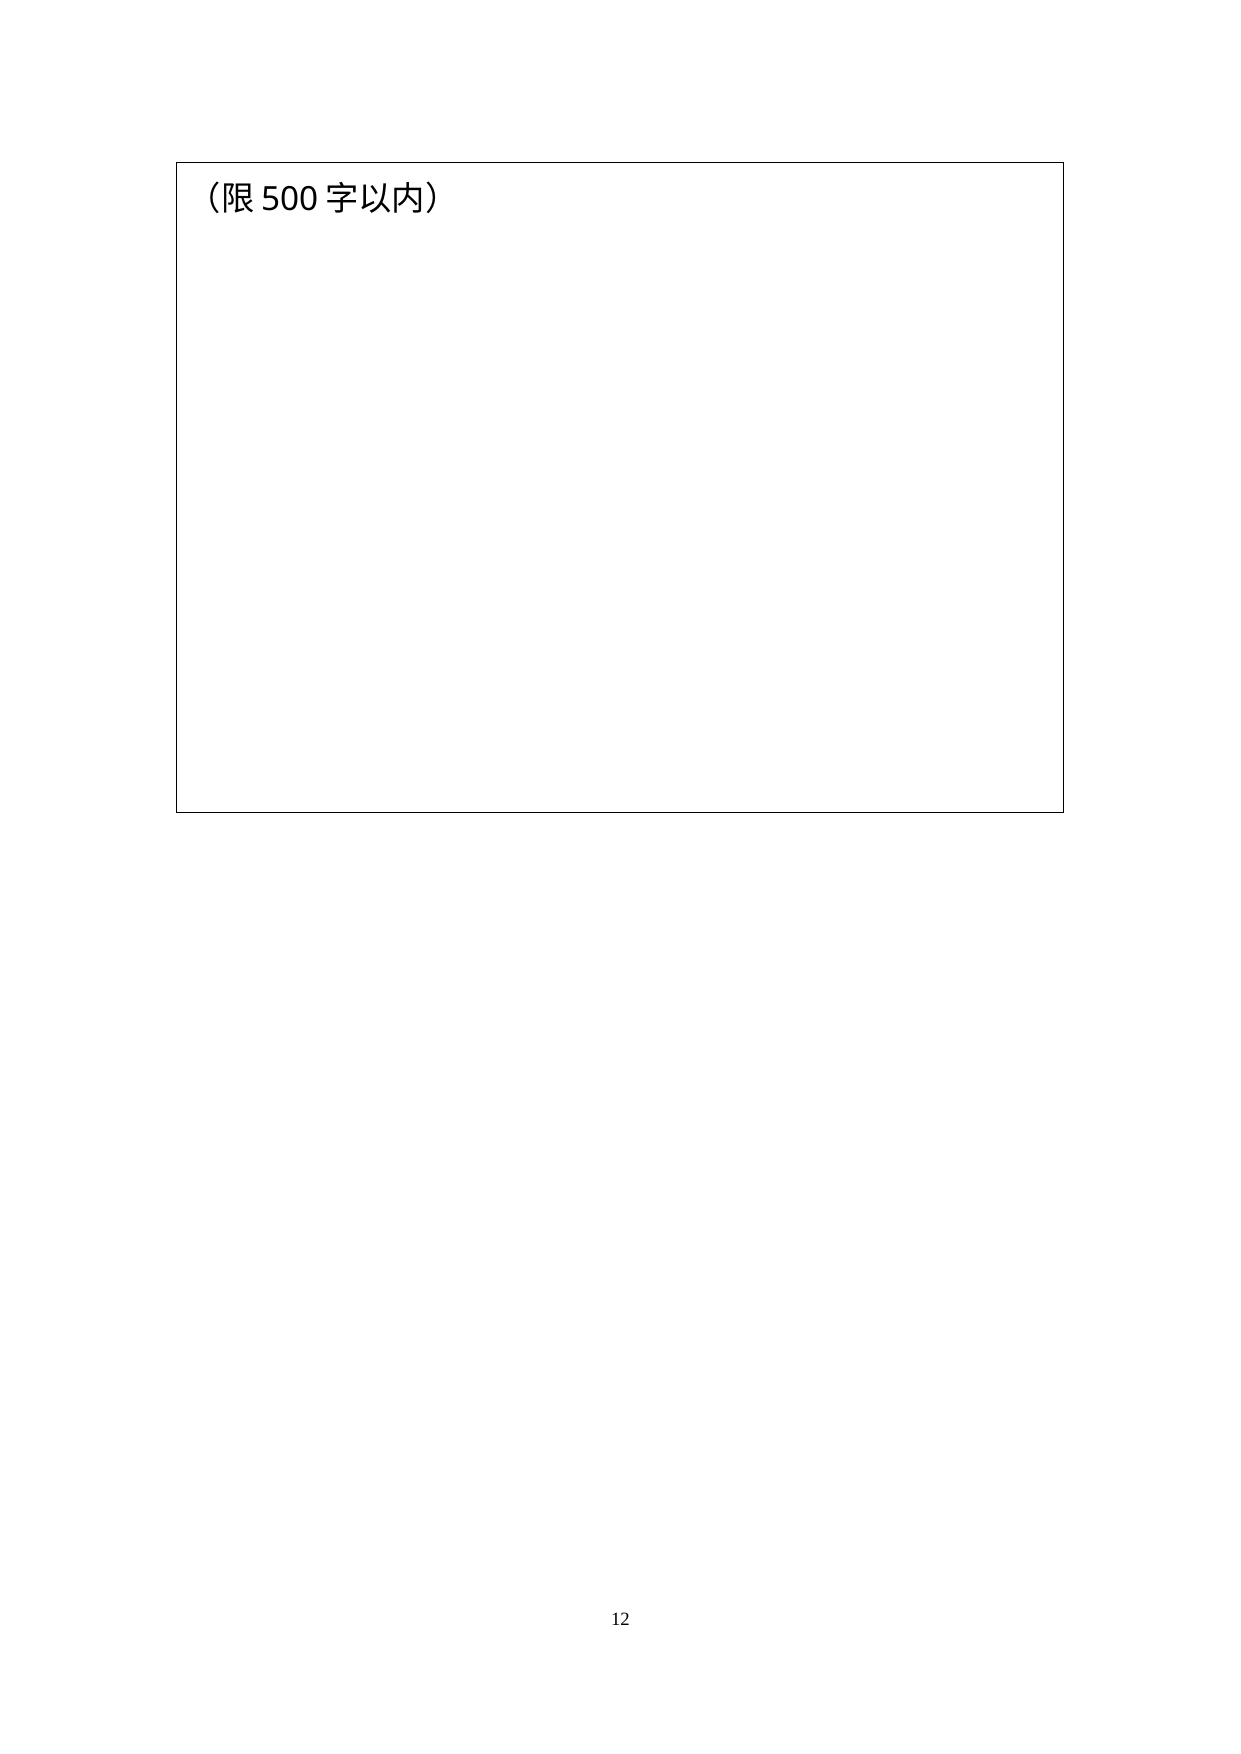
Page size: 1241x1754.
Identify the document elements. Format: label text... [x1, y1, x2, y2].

table_header （限500字以内） [177, 163, 1063, 812]
